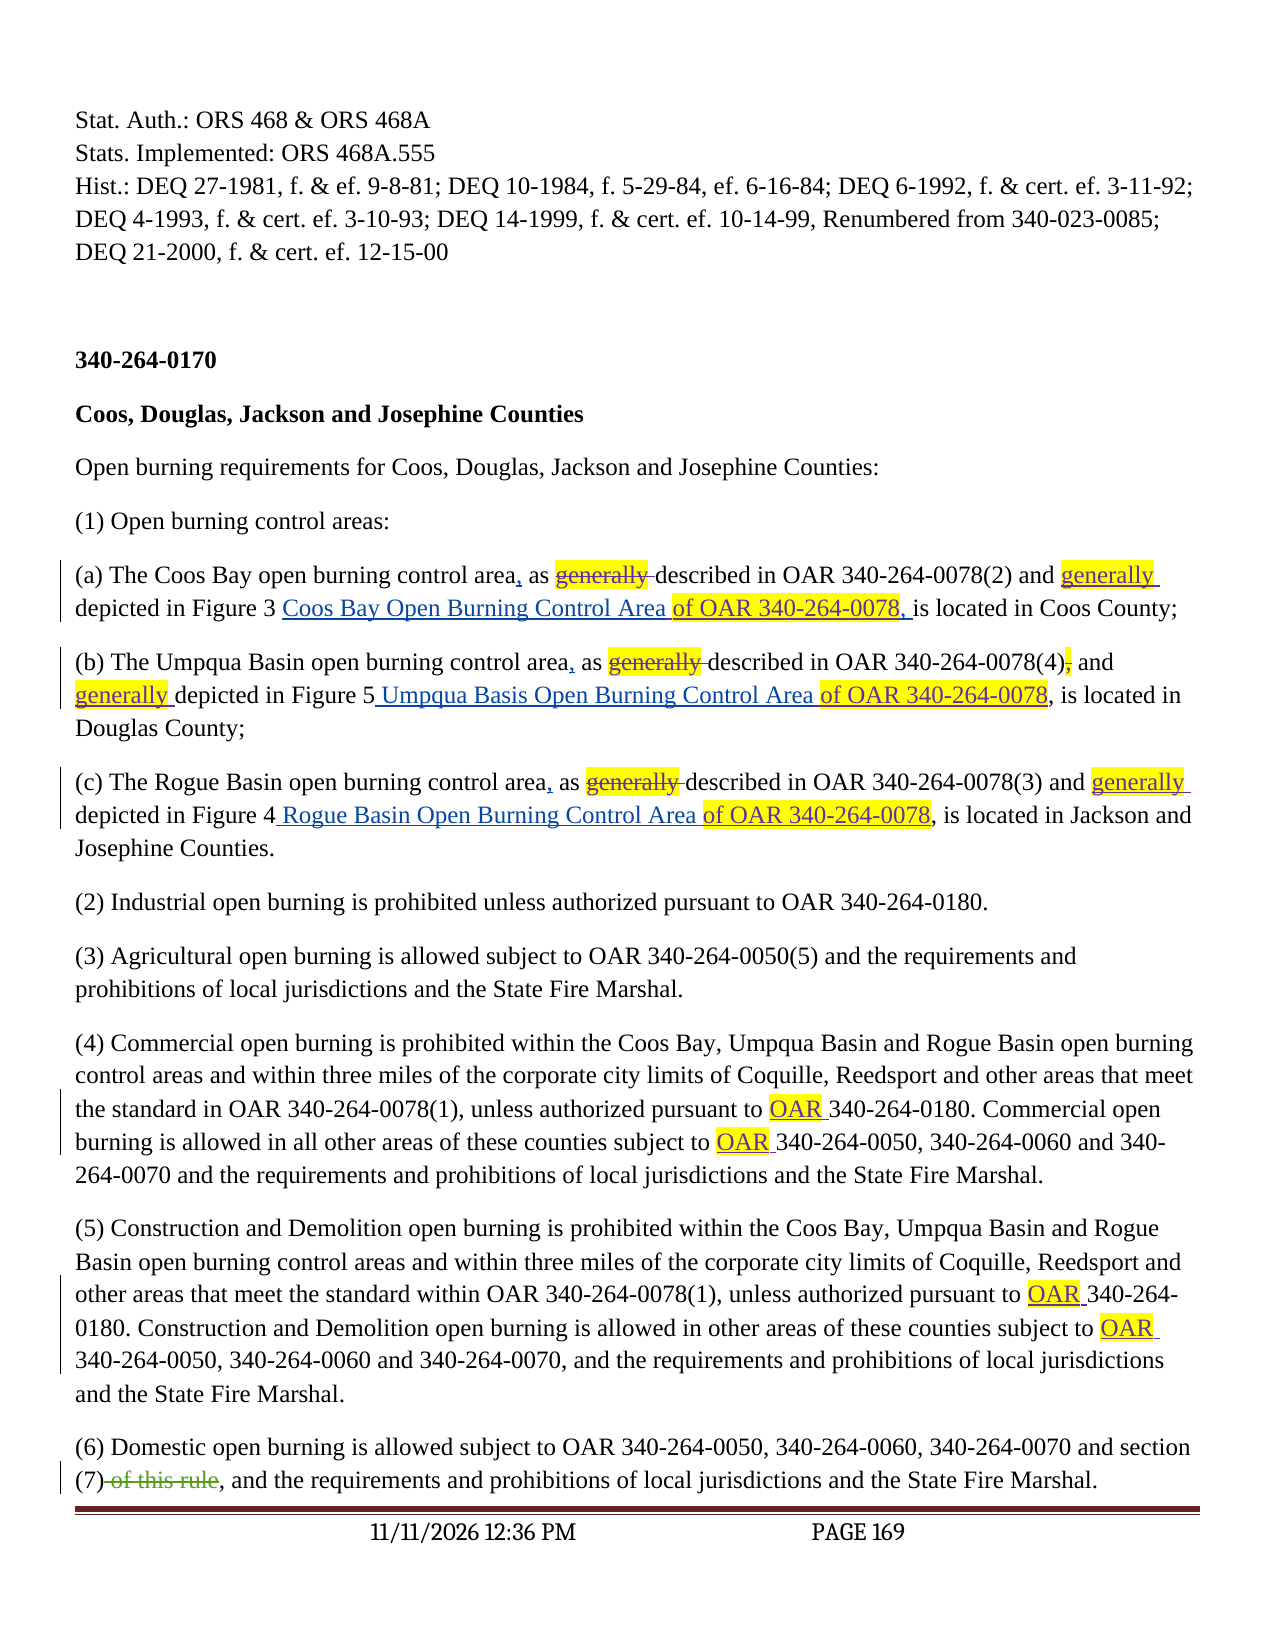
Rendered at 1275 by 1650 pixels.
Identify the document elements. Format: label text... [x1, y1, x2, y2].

text (a) The Coos Bay open burning control area as described in OAR 340-264-0078(2) and depicted in Figure 3 is located in Coos County; [75, 560, 1200, 622]
text (4) Commercial open burning is prohibited within the Coos Bay, Umpqua Basin and Rogue Basin open burning control areas and within three miles of the corporate city limits of Coquille, Reedsport and other areas that meet the standard in OAR 340-264-0078(1), unless authorized pursuant to 340-264-0180. Commercial open burning is allowed in all other areas of these counties subject to 340-264-0050, 340-264-0060 and 340-264-0070 and the requirements and prohibitions of local jurisdictions and the State Fire Marshal. [75, 1028, 1200, 1188]
text (c) The Rogue Basin open burning control area as described in OAR 340-264-0078(3) and depicted in Figure 4, is located in Jackson and Josephine Counties. [75, 767, 1200, 862]
text (3) Agricultural open burning is allowed subject to OAR 340-264-0050(5) and the requirements and prohibitions of local jurisdictions and the State Fire Marshal. [75, 941, 1200, 1002]
text (5) Construction and Demolition open burning is prohibited within the Coos Bay, Umpqua Basin and Rogue Basin open burning control areas and within three miles of the corporate city limits of Coquille, Reedsport and other areas that meet the standard within OAR 340-264-0078(1), unless authorized pursuant to 340-264-0180. Construction and Demolition open burning is allowed in other areas of these counties subject to 340-264-0050, 340-264-0060 and 340-264-0070, and the requirements and prohibitions of local jurisdictions and the State Fire Marshal. [75, 1213, 1200, 1407]
text Coos, Douglas, Jackson and Josephine Counties [75, 399, 1200, 427]
text Open burning requirements for Coos, Douglas, Jackson and Josephine Counties: [75, 452, 1200, 481]
text (b) The Umpqua Basin open burning control area as described in OAR 340-264-0078(4) and depicted in Figure 5, is located in Douglas County; [75, 647, 1200, 742]
text Stat. Auth.: ORS 468 & ORS 468A Stats. Implemented: ORS 468A.555 Hist.: DEQ 27-1981, f. & ef. 9-8-81; DEQ 10-1984, f. 5-29-84, ef. 6-16-84; DEQ 6-1992, f. & cert. ef. 3-11-92; DEQ 4-1993, f. & cert. ef. 3-10-93; DEQ 14-1999, f. & cert. ef. 10-14-99, Renumbered from 340-023-0085; DEQ 21-2000, f. & cert. ef. 12-15-00 [75, 105, 1200, 266]
text (2) Industrial open burning is prohibited unless authorized pursuant to OAR 340-264-0180. [75, 887, 1200, 916]
text 340-264-0170 [75, 345, 1200, 373]
text (1) Open burning control areas: [75, 506, 1200, 535]
text (6) Domestic open burning is allowed subject to OAR 340-264-0050, 340-264-0060, 340-264-0070 and section (7), and the requirements and prohibitions of local jurisdictions and the State Fire Marshal. [75, 1432, 1200, 1494]
